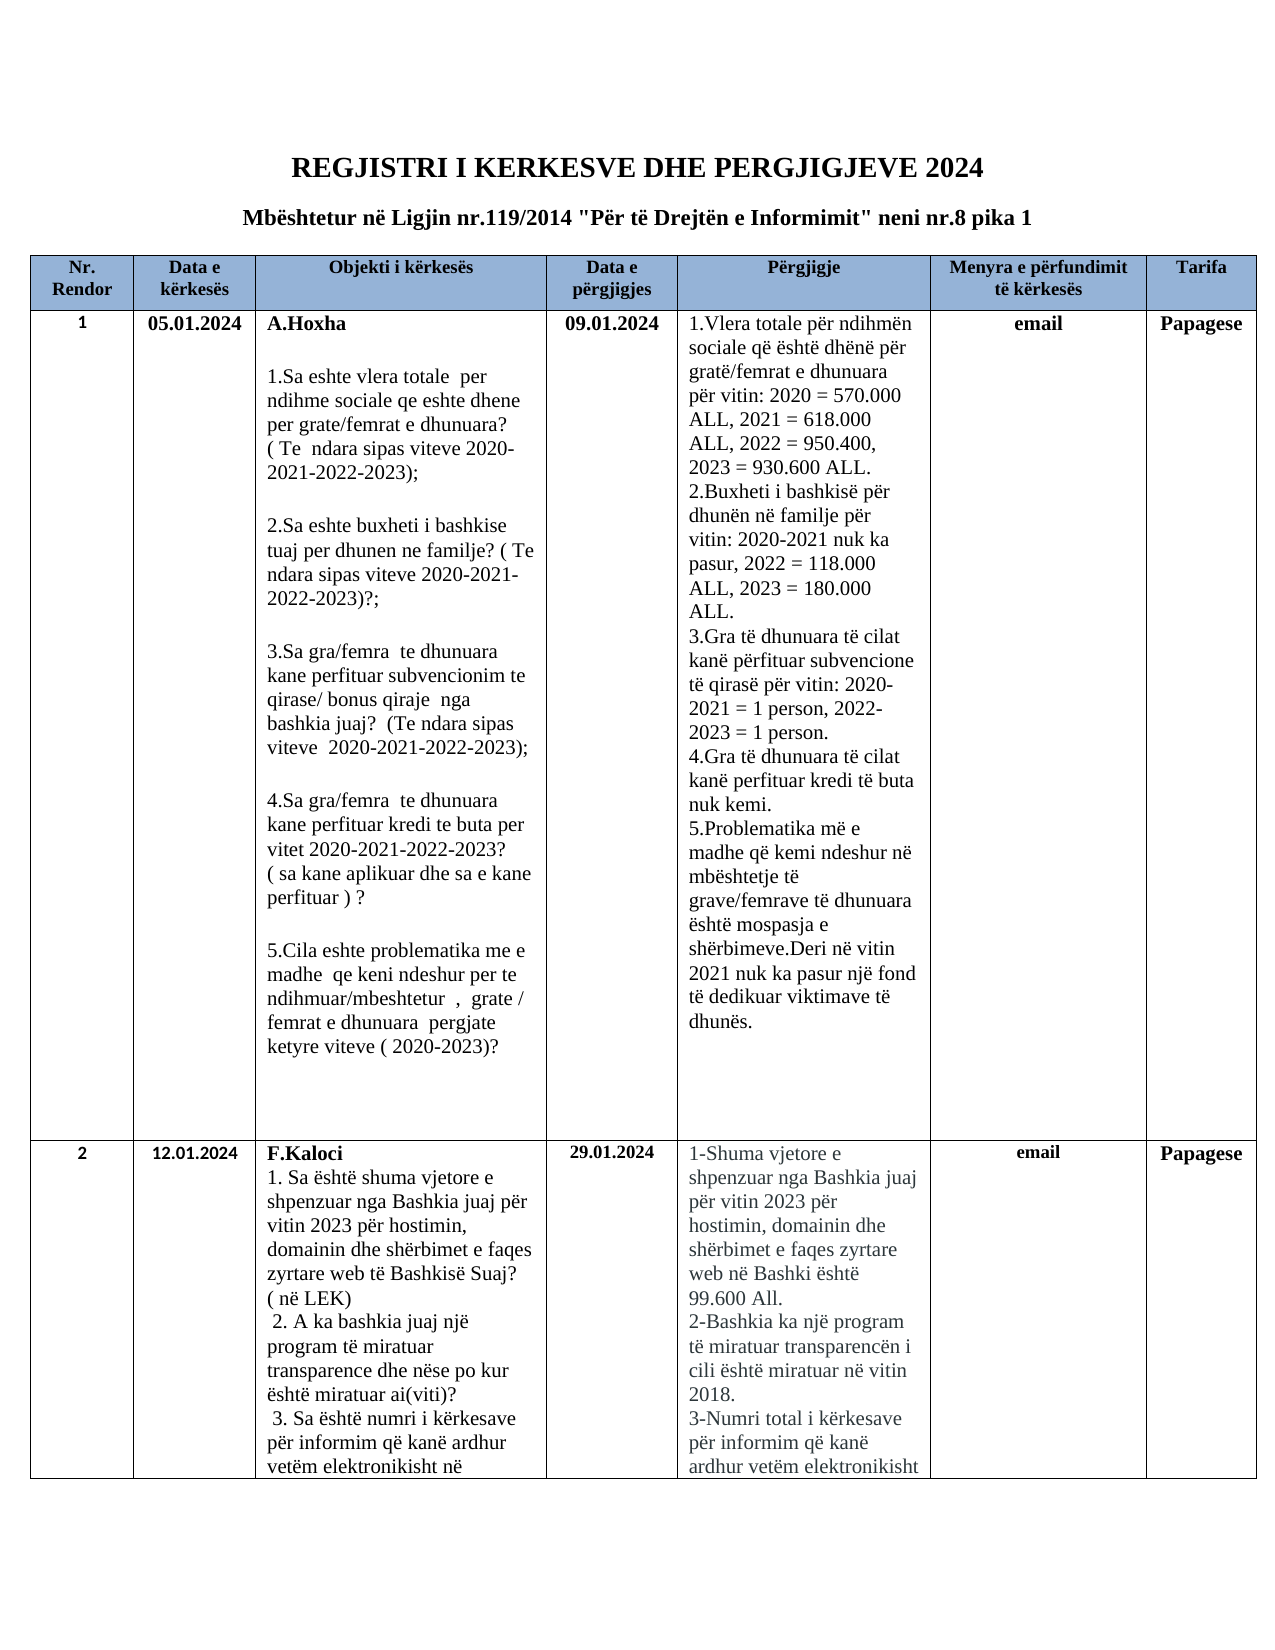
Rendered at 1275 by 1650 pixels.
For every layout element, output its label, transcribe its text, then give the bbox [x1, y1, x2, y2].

table_cell Papagese [1147, 311, 1256, 1140]
table_cell email [931, 311, 1146, 1140]
text Mbështetur në Ligjin nr.119/2014 "Për të Drejtën e Informimit" neni nr.8 pika 1 [150, 204, 1125, 231]
table_header Tarifa [1147, 256, 1256, 310]
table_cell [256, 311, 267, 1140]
table_header Menyra e përfundimit të kërkesës [931, 256, 1146, 310]
table_header Data e përgjigjes [547, 256, 677, 310]
table_cell 1.Vlera totale për ndihmën sociale që është dhënë për gratë/femrat e dhunuara për vitin: 2020 = 570.000 ALL, 2021 = 618.000 ALL, 2022 = 950.400, 2023 = 930.600 ALL. 2.Buxheti i bashkisë për dhunën në familje për vitin: 2020-2021 nuk ka pasur, 2022 = 118.000 ALL, 2023 = 180.000 ALL. 3.Gra të dhunuara të cilat kanë përfituar subvencione të qirasë për vitin: 2020-2021 = 1 person, 2022-2023 = 1 person. 4.Gra të dhunuara të cilat kanë perfituar kredi të buta nuk kemi. 5.Problematika më e madhe që kemi ndeshur në mbështetje të grave/femrave të dhunuara është mospasja e shërbimeve.Deri në vitin 2021 nuk ka pasur një fond të dedikuar viktimave të dhunës. [678, 311, 930, 1140]
table_cell 12.01.2024 [134, 1141, 255, 1478]
table_header Përgjigje [678, 256, 930, 310]
table_cell 1 [31, 311, 133, 1140]
table_cell 29.01.2024 [547, 1141, 677, 1478]
table_header Nr. Rendor [31, 256, 133, 310]
table_cell Papagese [1147, 1141, 1256, 1478]
table_header Objekti i kërkesës [256, 256, 546, 310]
table_cell 05.01.2024 [134, 311, 255, 1140]
table_cell 2 [31, 1141, 133, 1478]
table_cell 09.01.2024 [547, 311, 677, 1140]
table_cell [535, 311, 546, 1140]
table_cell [256, 1141, 546, 1478]
text REGJISTRI I KERKESVE DHE PERGJIGJEVE 2024 [150, 150, 1125, 183]
table_cell email [931, 1141, 1146, 1478]
table_header Data e kërkesës [134, 256, 255, 310]
